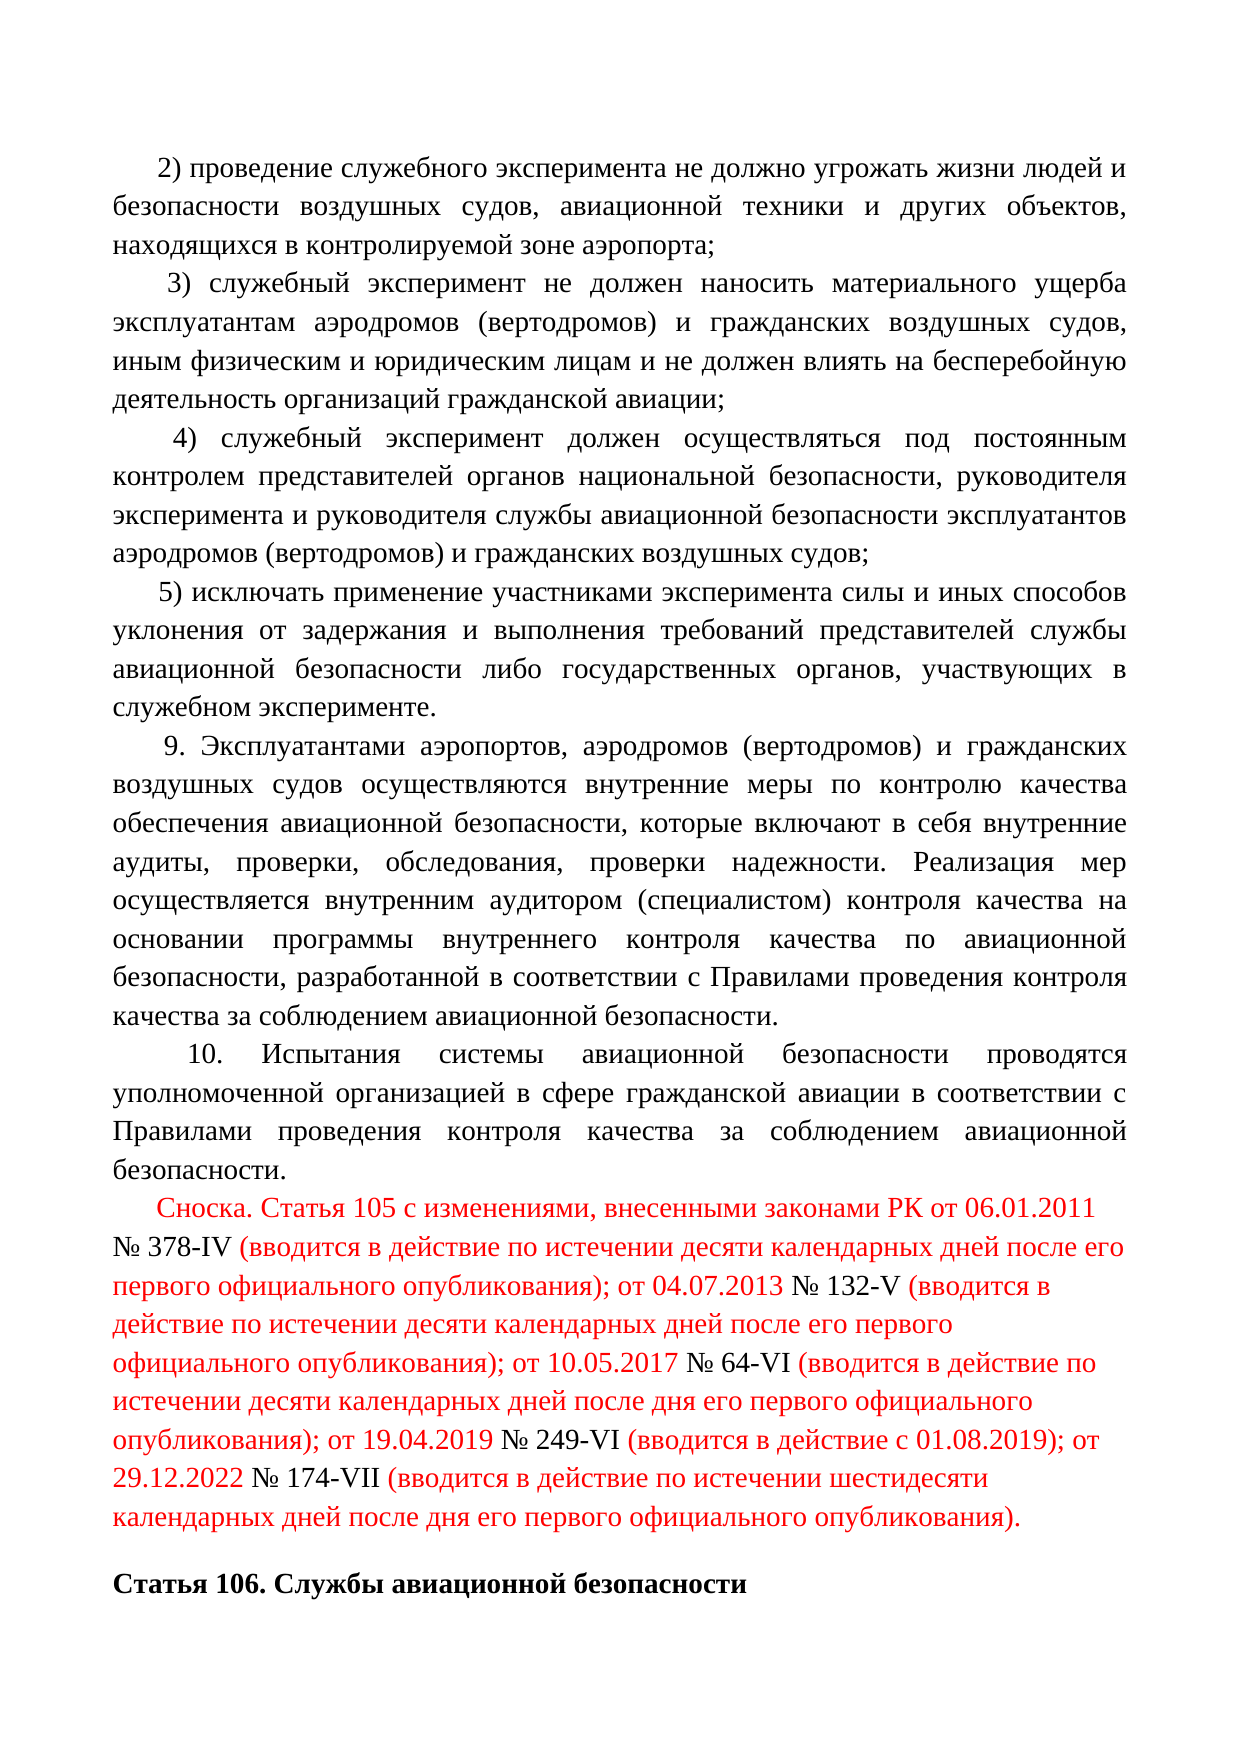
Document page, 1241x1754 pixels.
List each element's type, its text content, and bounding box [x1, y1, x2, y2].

text Сноска. Статья 105 с изменениями, внесенными законами РК от 06.01.2011 № 378-IV (вводится в действие по истечении десяти календарных дней после его первого официального опубликования); от 04.07.2013 № 132-V (вводится в действие по истечении десяти календарных дней после его первого официального опубликования); от 10.05.2017 № 64-VI (вводится в действие по истечении десяти календарных дней после дня его первого официального опубликования); от 19.04.2019 № 249-VI (вводится в действие с 01.08.2019); от 29.12.2022 № 174-VII (вводится в действие по истечении шестидесяти календарных дней после дня его первого официального опубликования). [112, 1191, 1128, 1563]
text 3) служебный эксперимент не должен наносить материального ущерба эксплуатантам аэродромов (вертодромов) и гражданских воздушных судов, иным физическим и юридическим лицам и не должен влиять на бесперебойную деятельность организаций гражданской авиации; [112, 266, 1128, 415]
text 5) исключать применение участниками эксперимента силы и иных способов уклонения от задержания и выполнения требований представителей службы авиационной безопасности либо государственных органов, участвующих в служебном эксперименте. [112, 574, 1128, 723]
text 9. Эксплуатантами аэропортов, аэродромов (вертодромов) и гражданских воздушных судов осуществляются внутренние меры по контролю качества обеспечения авиационной безопасности, которые включают в себя внутренние аудиты, проверки, обследования, проверки надежности. Реализация мер осуществляется внутренним аудитором (специалистом) контроля качества на основании программы внутреннего контроля качества по авиационной безопасности, разработанной в соответствии с Правилами проведения контроля качества за соблюдением авиационной безопасности. [112, 728, 1128, 1031]
text 4) служебный эксперимент должен осуществляться под постоянным контролем представителей органов национальной безопасности, руководителя эксперимента и руководителя службы авиационной безопасности эксплуатантов аэродромов (вертодромов) и гражданских воздушных судов; [112, 420, 1128, 569]
text 2) проведение служебного эксперимента не должно угрожать жизни людей и безопасности воздушных судов, авиационной техники и других объектов, находящихся в контролируемой зоне аэропорта; [112, 150, 1128, 261]
text Статья 106. Службы авиационной безопасности [112, 1567, 1128, 1600]
text 10. Испытания системы авиационной безопасности проводятся уполномоченной организацией в сфере гражданской авиации в соответствии с Правилами проведения контроля качества за соблюдением авиационной безопасности. [112, 1036, 1128, 1186]
